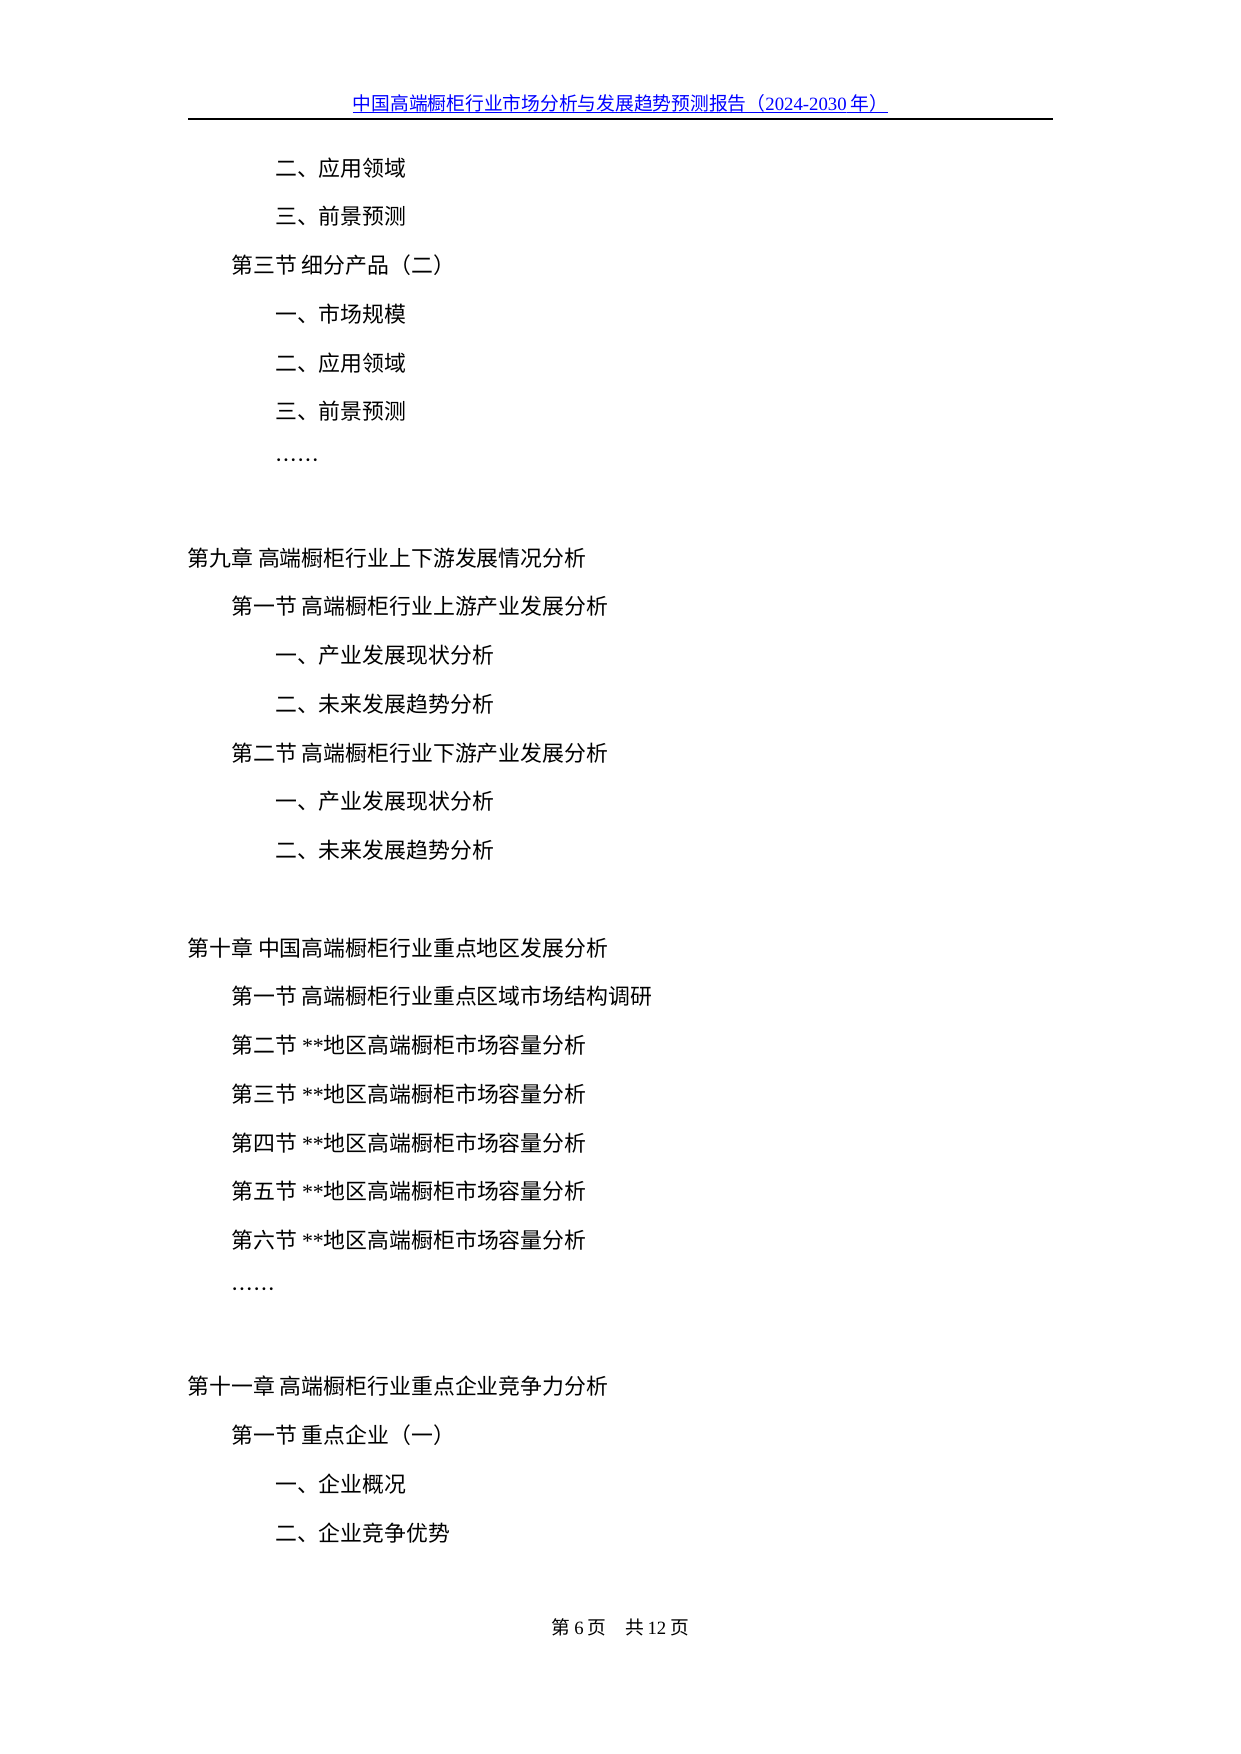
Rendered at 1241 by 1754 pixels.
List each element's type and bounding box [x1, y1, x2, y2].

text [187, 150, 1053, 1548]
